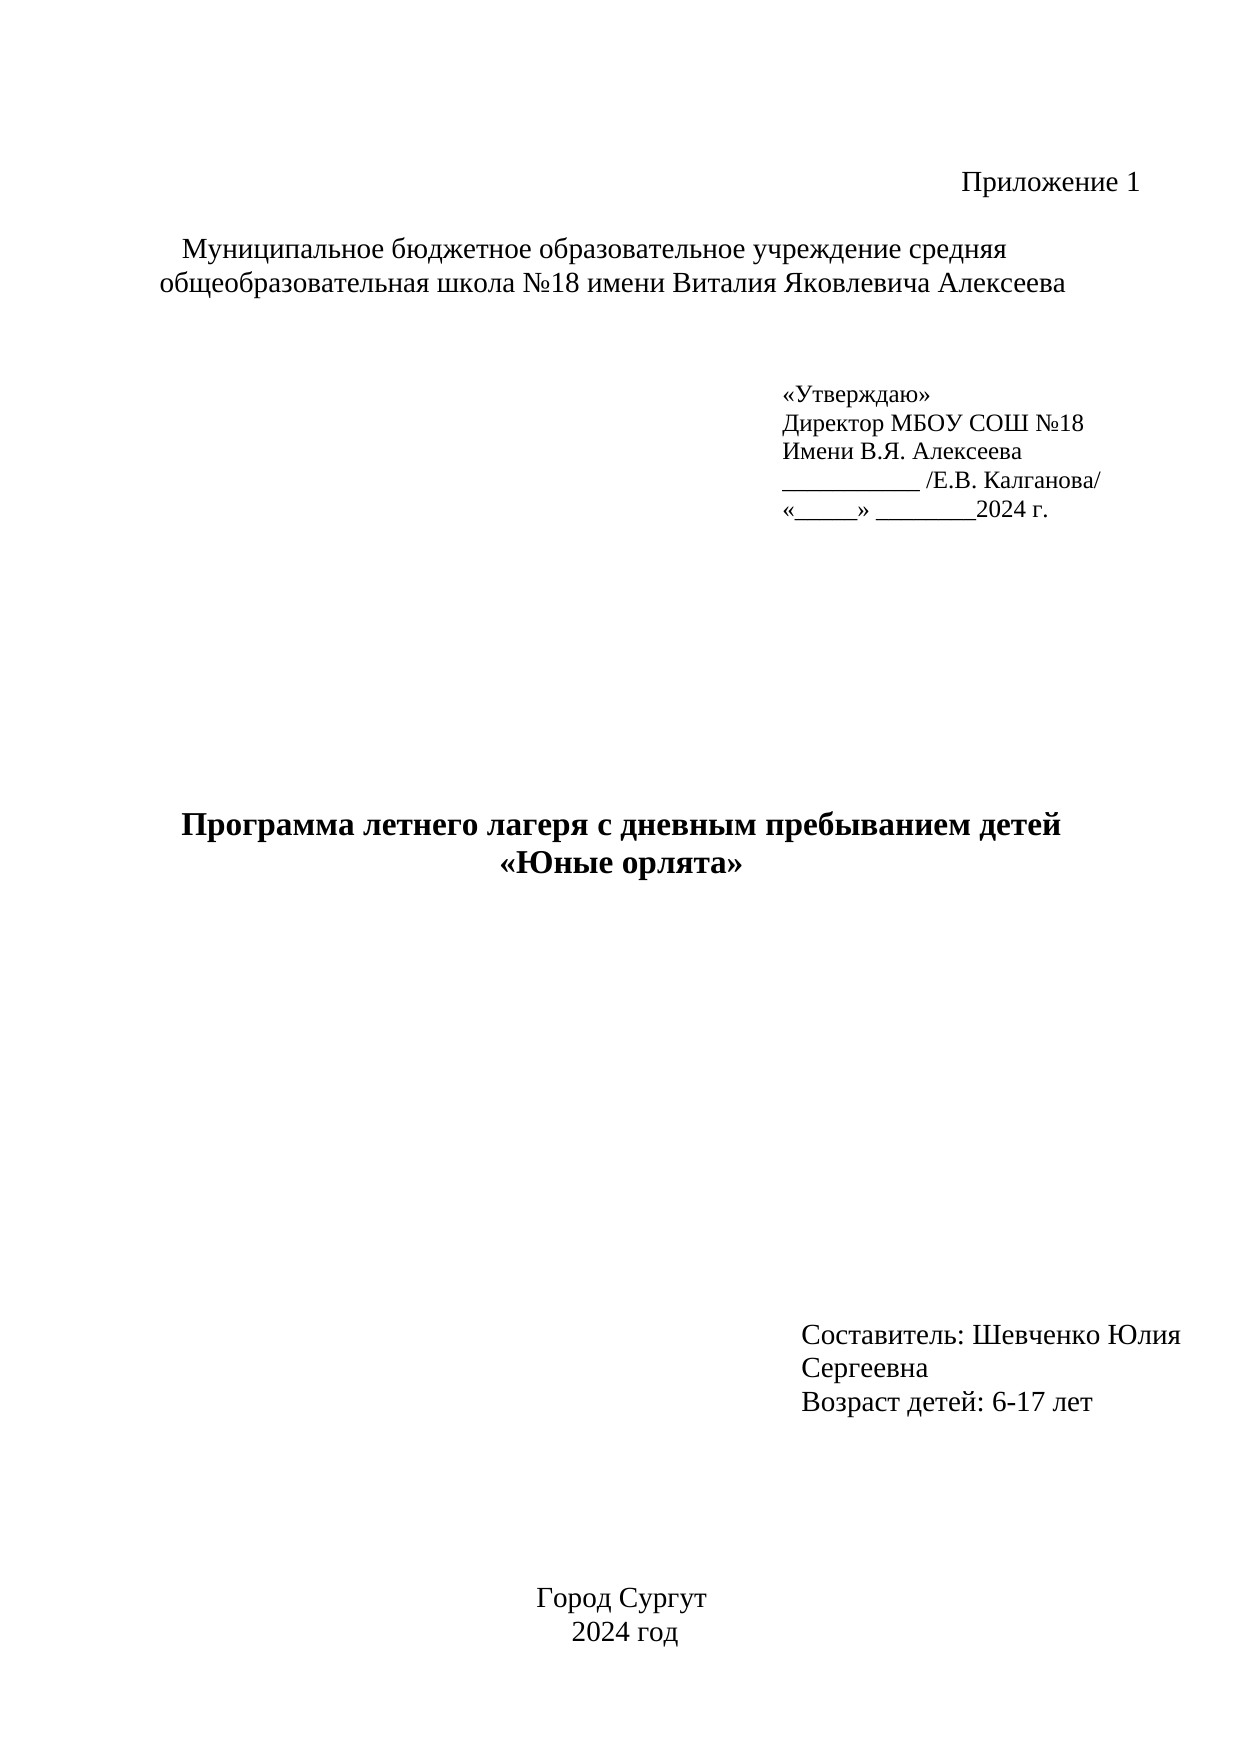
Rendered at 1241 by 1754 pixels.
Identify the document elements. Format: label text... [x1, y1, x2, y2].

text «Юные орлята» [48, 842, 1194, 881]
text Город Сургут [48, 1580, 1194, 1614]
table_header «Утверждаю» Директор МБОУ СОШ №18 Имени В.Я. Алексеева ___________ /Е.В. Калганова/ «_____» ________2024 г. [32, 379, 1122, 551]
text Приложение 1 [48, 164, 1140, 198]
text Муниципальное бюджетное образовательное учреждение средняя общеобразовательная школа №18 имени Виталия Яковлевича Алексеева [48, 232, 1140, 299]
text Составитель: Шевченко Юлия Сергеевна [801, 1317, 1194, 1384]
text 2024 год [48, 1614, 1194, 1647]
text Возраст детей: 6-17 лет [801, 1384, 1194, 1418]
text Программа летнего лагеря с дневным пребыванием детей [48, 804, 1194, 842]
